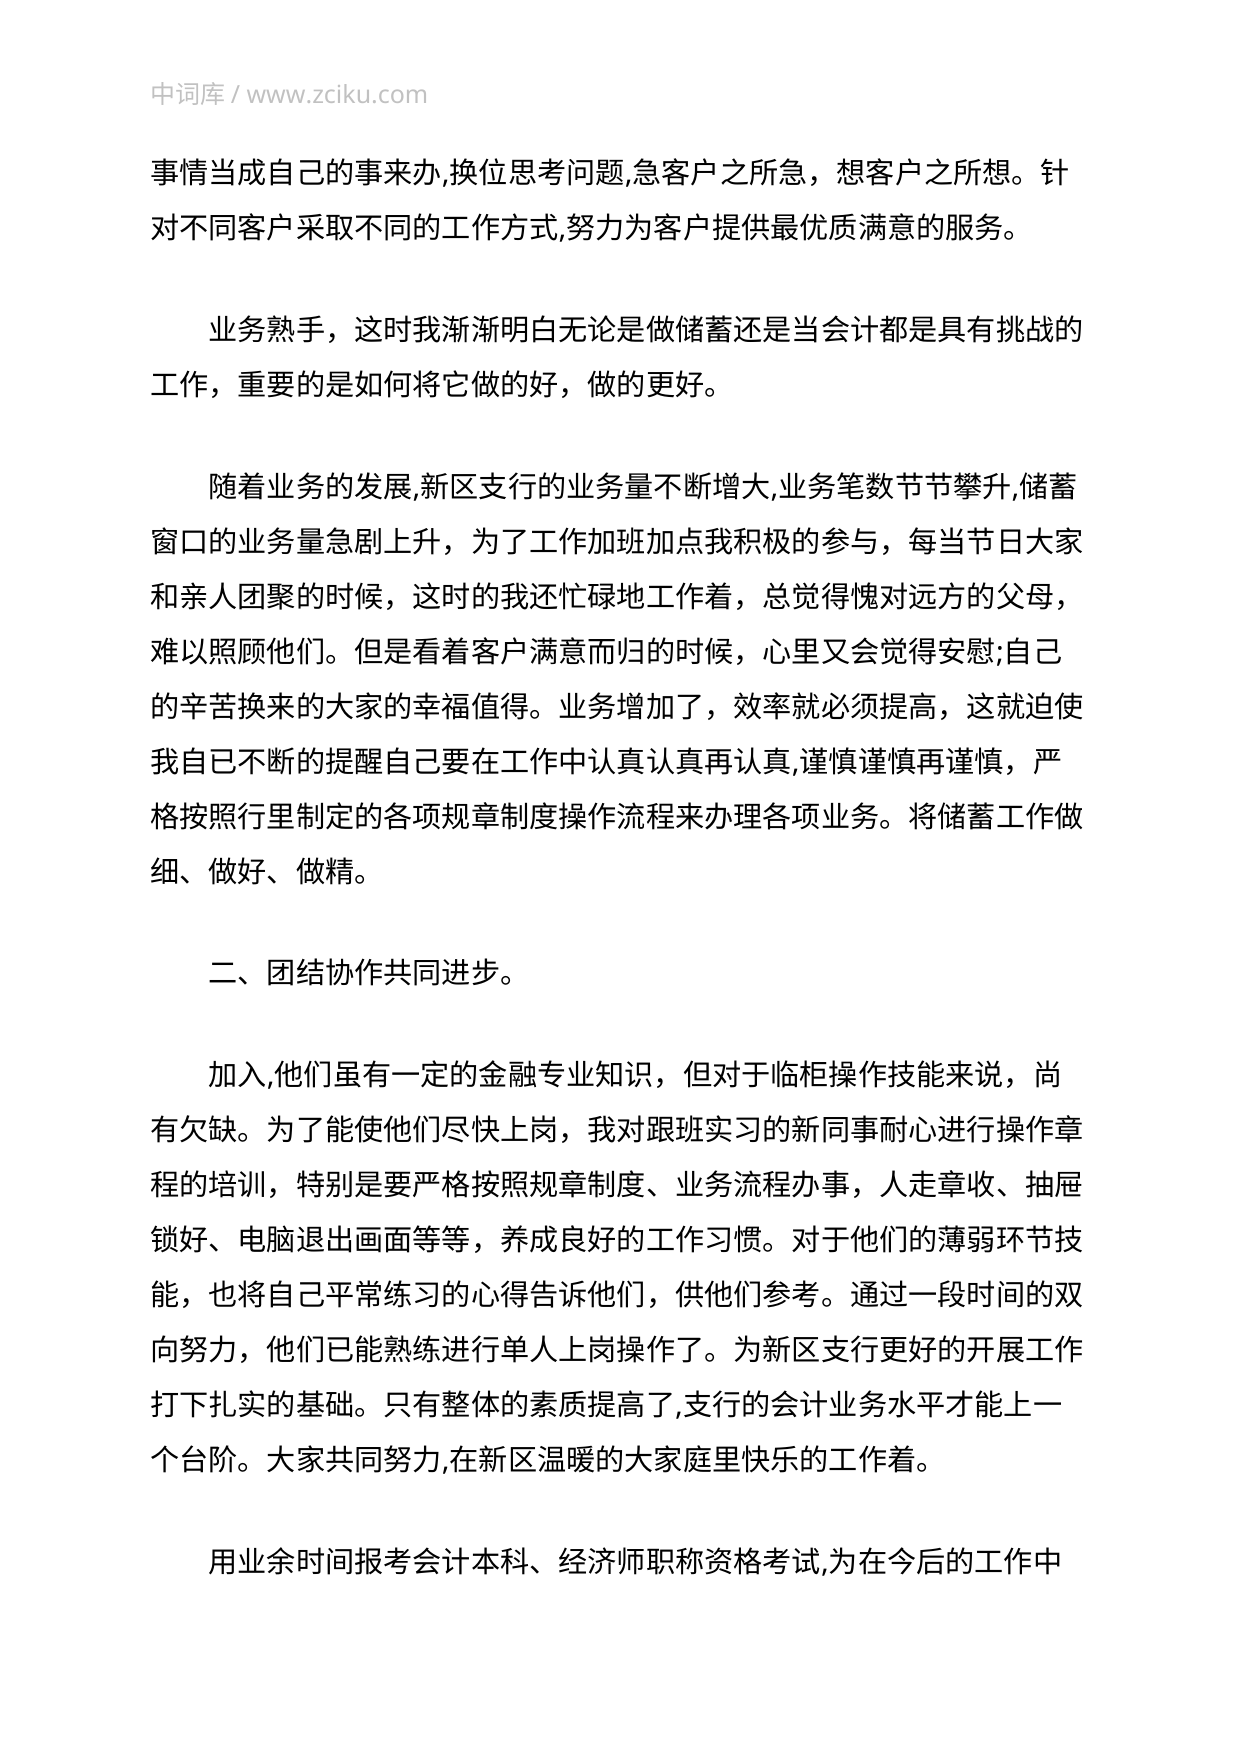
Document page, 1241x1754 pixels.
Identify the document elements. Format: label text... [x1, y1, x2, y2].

text 二、团结协作共同进步。 [150, 950, 1090, 992]
text 随着业务的发展,新区支行的业务量不断增大,业务笔数节节攀升,储蓄窗口的业务量急剧上升，为了工作加班加点我积极的参与，每当节日大家和亲人团聚的时候，这时的我还忙碌地工作着，总觉得愧对远方的父母，难以照顾他们。但是看着客户满意而归的时候，心里又会觉得安慰;自己的辛苦换来的大家的幸福值得。业务增加了，效率就必须提高，这就迫使我自已不断的提醒自己要在工作中认真认真再认真,谨慎谨慎再谨慎，严格按照行里制定的各项规章制度操作流程来办理各项业务。将储蓄工作做细、做好、做精。 [150, 464, 1090, 891]
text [150, 150, 1090, 247]
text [150, 1538, 1090, 1581]
text 加入,他们虽有一定的金融专业知识，但对于临柜操作技能来说，尚有欠缺。为了能使他们尽快上岗，我对跟班实习的新同事耐心进行操作章程的培训，特别是要严格按照规章制度、业务流程办事，人走章收、抽屉锁好、电脑退出画面等等，养成良好的工作习惯。对于他们的薄弱环节技能，也将自己平常练习的心得告诉他们，供他们参考。通过一段时间的双向努力，他们已能熟练进行单人上岗操作了。为新区支行更好的开展工作打下扎实的基础。只有整体的素质提高了,支行的会计业务水平才能上一个台阶。大家共同努力,在新区温暖的大家庭里快乐的工作着。 [150, 1052, 1090, 1479]
text 业务熟手，这时我渐渐明白无论是做储蓄还是当会计都是具有挑战的工作，重要的是如何将它做的好，做的更好。 [150, 307, 1090, 404]
